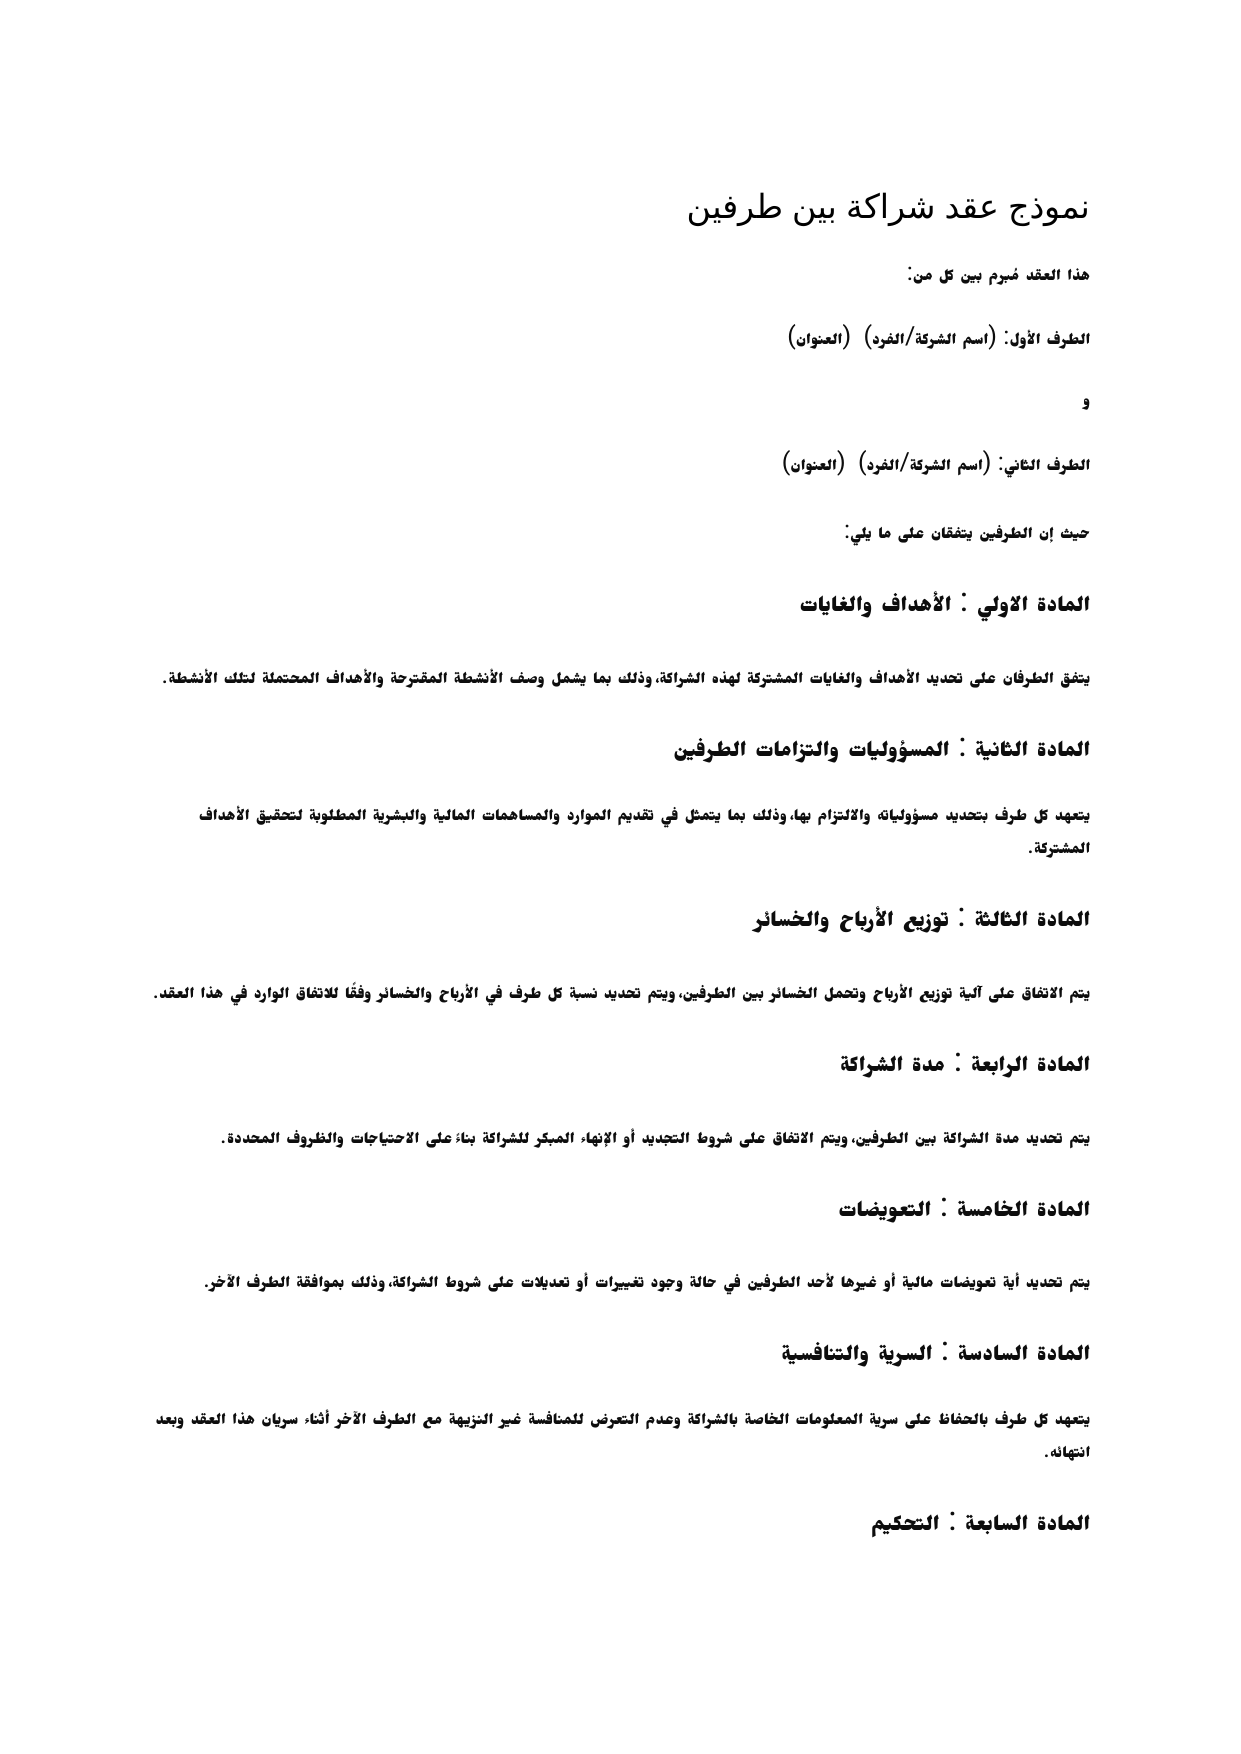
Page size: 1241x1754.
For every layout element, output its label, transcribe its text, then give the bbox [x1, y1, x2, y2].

subtitle المادة الرابعة : مدة الشراكة [150, 1039, 1090, 1084]
text يتم الاتفاق على آلية توزيع الأرباح وتحمل الخسائر بين الطرفين، ويتم تحديد نسبة كل طرف في الأرباح والخسائر وفقًا للاتفاق الوارد في هذا العقد. [150, 975, 1090, 1008]
subtitle نموذج عقد شراكة بين طرفين [150, 187, 1090, 226]
text يتعهد كل طرف بتحديد مسؤولياته والالتزام بها، وذلك بما يتمثل في تقديم الموارد والمساهمات المالية والبشرية المطلوبة لتحقيق الأهداف المشتركة. [150, 805, 1090, 863]
subtitle المادة الثانية : المسؤوليات والتزامات الطرفين [150, 725, 1090, 770]
text يتم تحديد مدة الشراكة بين الطرفين، ويتم الاتفاق على شروط التجديد أو الإنهاء المبكر للشراكة بناءً على الاحتياجات والظروف المحددة. [150, 1120, 1090, 1153]
subtitle المادة السادسة : السرية والتنافسية [150, 1329, 1090, 1374]
subtitle المادة الثالثة : توزيع الأرباح والخسائر [150, 894, 1090, 940]
text يتفق الطرفان على تحديد الأهداف والغايات المشتركة لهذه الشراكة، وذلك بما يشمل وصف الأنشطة المقترحة والأهداف المحتملة لتلك الأنشطة. [150, 661, 1090, 693]
subtitle المادة الاولي : الأهداف والغايات [150, 580, 1090, 625]
text يتم تحديد أية تعويضات مالية أو غيرها لأحد الطرفين في حالة وجود تغييرات أو تعديلات على شروط الشراكة، وذلك بموافقة الطرف الآخر. [150, 1265, 1090, 1298]
text يتعهد كل طرف بالحفاظ على سرية المعلومات الخاصة بالشراكة وعدم التعرض للمنافسة غير النزيهة مع الطرف الآخر أثناء سريان هذا العقد وبعد انتهائه. [150, 1409, 1090, 1467]
text و [150, 390, 1090, 415]
subtitle المادة الخامسة : التعويضات [150, 1184, 1090, 1229]
text حيث إن الطرفين يتفقان على ما يلي: [150, 516, 1090, 549]
subtitle المادة السابعة : التحكيم [150, 1499, 1090, 1544]
text الطرف الثاني: (اسم الشركة/الفرد) (العنوان) [150, 447, 1090, 479]
text الطرف الأول: (اسم الشركة/الفرد) (العنوان) [150, 321, 1090, 354]
text هذا العقد مُبرم بين كل من: [150, 257, 1090, 290]
